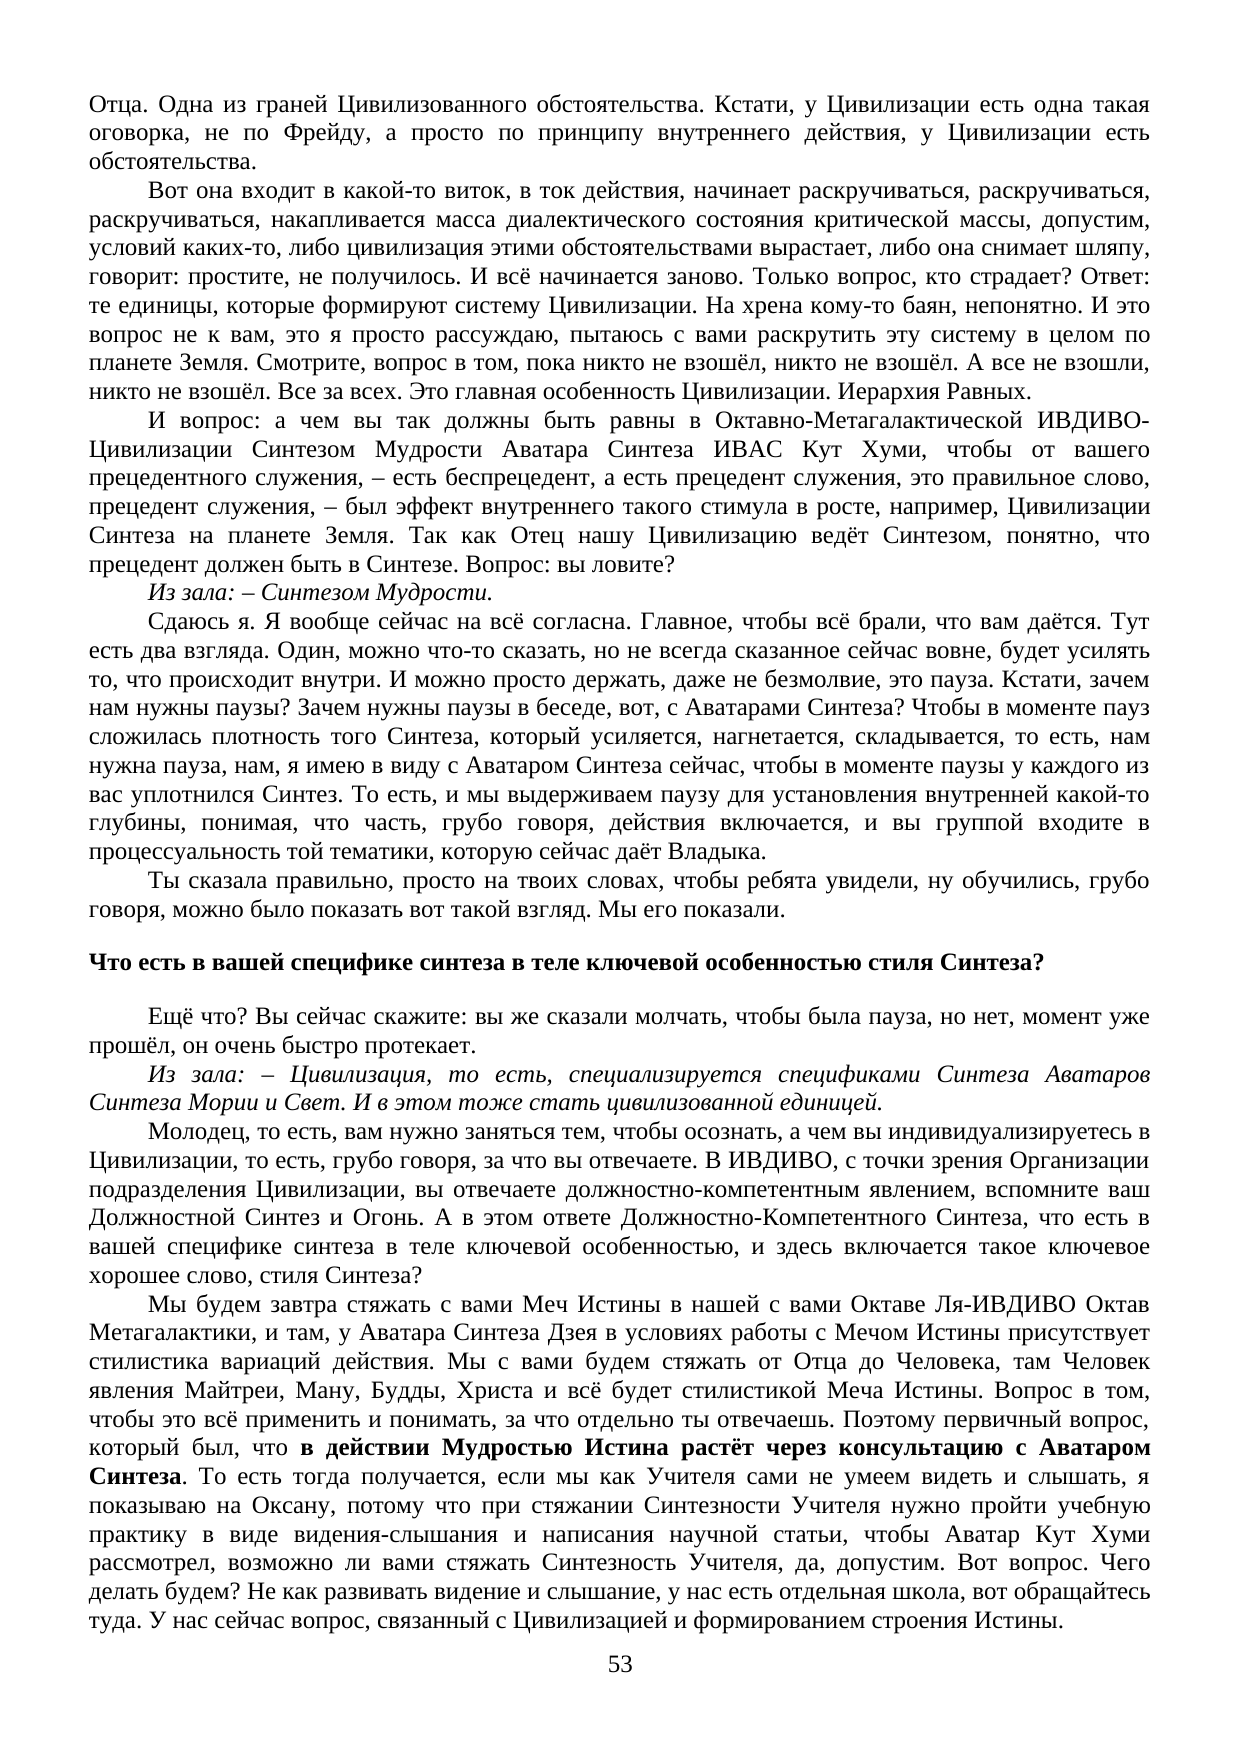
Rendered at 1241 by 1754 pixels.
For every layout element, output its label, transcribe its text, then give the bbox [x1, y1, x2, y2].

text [89, 89, 1152, 175]
text Ты сказала правильно, просто на твоих словах, чтобы ребята увидели, ну обучились, грубо говоря, можно было показать вот такой взгляд. Мы его показали. [89, 865, 1152, 922]
text Ещё что? Вы сейчас скажите: вы же сказали молчать, чтобы была пауза, но нет, момент уже прошёл, он очень быстро протекает. [89, 1001, 1152, 1059]
text Вот она входит в какой-то виток, в ток действия, начинает раскручиваться, раскручиваться, раскручиваться, накапливается масса диалектического состояния критической массы, допустим, условий каких-то, либо цивилизация этими обстоятельствами вырастает, либо она снимает шляпу, говорит: простите, не получилось. И всё начинается заново. Только вопрос, кто страдает? Ответ: те единицы, которые формируют систему Цивилизации. На хрена кому-то баян, непонятно. И это вопрос не к вам, это я просто рассуждаю, пытаюсь с вами раскрутить эту систему в целом по планете Земля. Смотрите, вопрос в том, пока никто не взошёл, никто не взошёл. А все не взошли, никто не взошёл. Все за всех. Это главная особенность Цивилизации. Иерархия Равных. [89, 175, 1152, 405]
text Сдаюсь я. Я вообще сейчас на всё согласна. Главное, чтобы всё брали, что вам даётся. Тут есть два взгляда. Один, можно что-то сказать, но не всегда сказанное сейчас вовне, будет усилять то, что происходит внутри. И можно просто держать, даже не безмолвие, это пауза. Кстати, зачем нам нужны паузы? Зачем нужны паузы в беседе, вот, с Аватарами Синтеза? Чтобы в моменте пауз сложилась плотность того Синтеза, который усиляется, нагнетается, складывается, то есть, нам нужна пауза, нам, я имею в виду с Аватаром Синтеза сейчас, чтобы в моменте паузы у каждого из вас уплотнился Синтез. То есть, и мы выдерживаем паузу для установления внутренней какой-то глубины, понимая, что часть, грубо говоря, действия включается, и вы группой входите в процессуальность той тематики, которую сейчас даёт Владыка. [89, 606, 1152, 865]
text Молодец, то есть, вам нужно заняться тем, чтобы осознать, а чем вы индивидуализируетесь в Цивилизации, то есть, грубо говоря, за что вы отвечаете. В ИВДИВО, с точки зрения Организации подразделения Цивилизации, вы отвечаете должностно-компетентным явлением, вспомните ваш Должностной Синтез и Огонь. А в этом ответе Должностно-Компетентного Синтеза, что есть в вашей специфике синтеза в теле ключевой особенностью, и здесь включается такое ключевое хорошее слово, стиля Синтеза? [89, 1116, 1152, 1289]
text Из зала: – Синтезом Мудрости. [89, 577, 1152, 606]
text И вопрос: а чем вы так должны быть равны в Октавно-Метагалактической ИВДИВО-Цивилизации Синтезом Мудрости Аватара Синтеза ИВАС Кут Хуми, чтобы от вашего прецедентного служения, – есть беспрецедент, а есть прецедент служения, это правильное слово, прецедент служения, – был эффект внутреннего такого стимула в росте, например, Цивилизации Синтеза на планете Земля. Так как Отец нашу Цивилизацию ведёт Синтезом, понятно, что прецедент должен быть в Синтезе. Вопрос: вы ловите? [89, 405, 1152, 577]
text Из зала: – Цивилизация, то есть, специализируется спецификами Синтеза Аватаров Синтеза Мории и Свет. И в этом тоже стать цивилизованной единицей. [89, 1059, 1152, 1116]
text Что есть в вашей специфике синтеза в теле ключевой особенностью стиля Синтеза? [89, 947, 1152, 976]
text Мы будем завтра стяжать с вами Меч Истины в нашей с вами Октаве Ля-ИВДИВО Октав Метагалактики, и там, у Аватара Синтеза Дзея в условиях работы с Мечом Истины присутствует стилистика вариаций действия. Мы с вами будем стяжать от Отца до Человека, там Человек явления Майтреи, Ману, Будды, Христа и всё будет стилистикой Меча Истины. Вопрос в том, чтобы это всё применить и понимать, за что отдельно ты отвечаешь. Поэтому первичный вопрос, который был, что в действии Мудростью Истина растёт через консультацию с Аватаром Синтеза. То есть тогда получается, если мы как Учителя сами не умеем видеть и слышать, я показываю на Оксану, потому что при стяжании Синтезности Учителя нужно пройти учебную практику в виде видения-слышания и написания научной статьи, чтобы Аватар Кут Хуми рассмотрел, возможно ли вами стяжать Синтезность Учителя, да, допустим. Вот вопрос. Чего делать будем? Не как развивать видение и слышание, у нас есть отдельная школа, вот обращайтесь туда. У нас сейчас вопрос, связанный с Цивилизацией и формированием строения Истины. [89, 1289, 1152, 1634]
